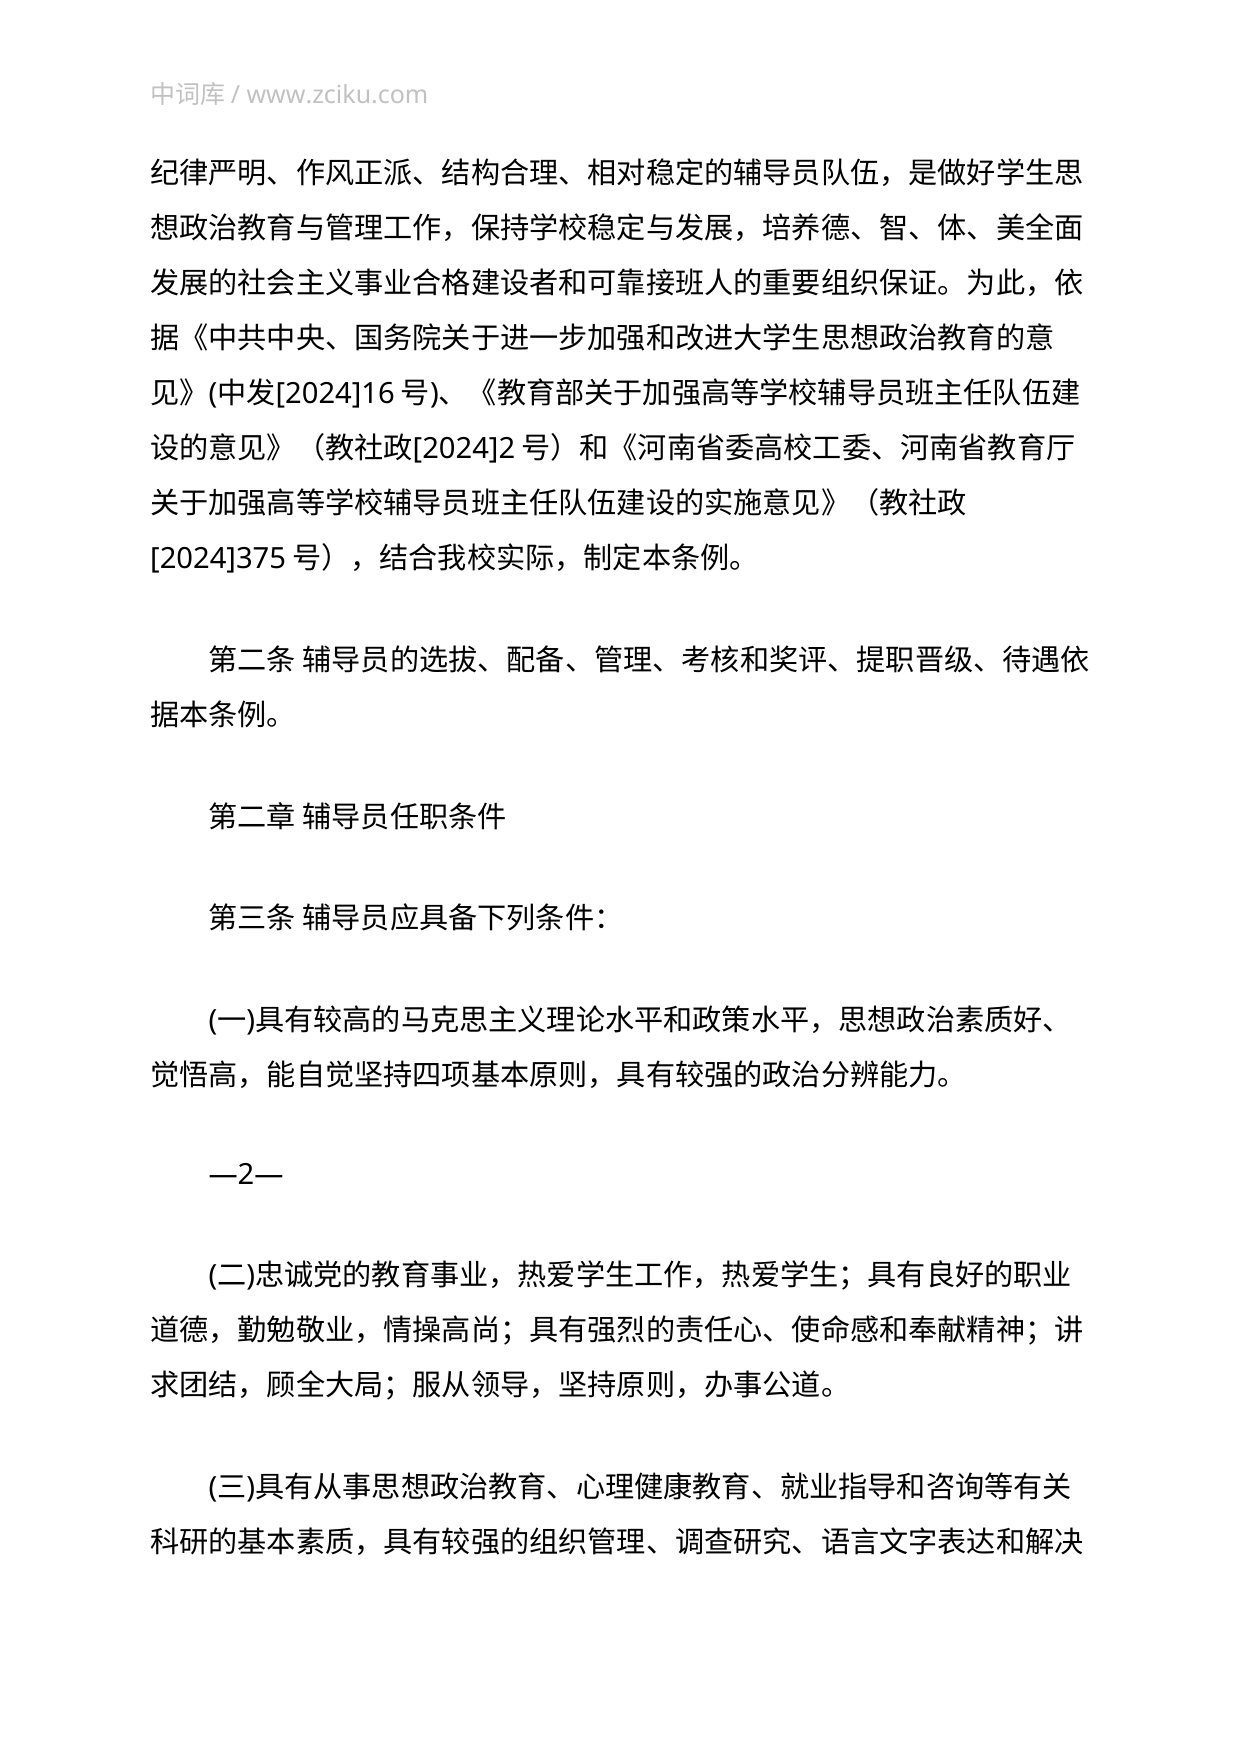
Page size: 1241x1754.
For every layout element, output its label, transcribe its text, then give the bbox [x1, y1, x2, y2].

text 第二条 辅导员的选拔、配备、管理、考核和奖评、提职晋级、待遇依据本条例。 [150, 636, 1090, 734]
text 第二章 辅导员任职条件 [150, 793, 1090, 835]
text (二)忠诚党的教育事业，热爱学生工作，热爱学生；具有良好的职业道德，勤勉敬业，情操高尚；具有强烈的责任心、使命感和奉献精神；讲求团结，顾全大局；服从领导，坚持原则，办事公道。 [150, 1252, 1090, 1404]
text (一)具有较高的马克思主义理论水平和政策水平，思想政治素质好、觉悟高，能自觉坚持四项基本原则，具有较强的政治分辨能力。 [150, 997, 1090, 1094]
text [150, 1463, 1090, 1561]
text 第三条 辅导员应具备下列条件： [150, 895, 1090, 937]
text —2— [150, 1153, 1090, 1193]
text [150, 150, 1090, 577]
